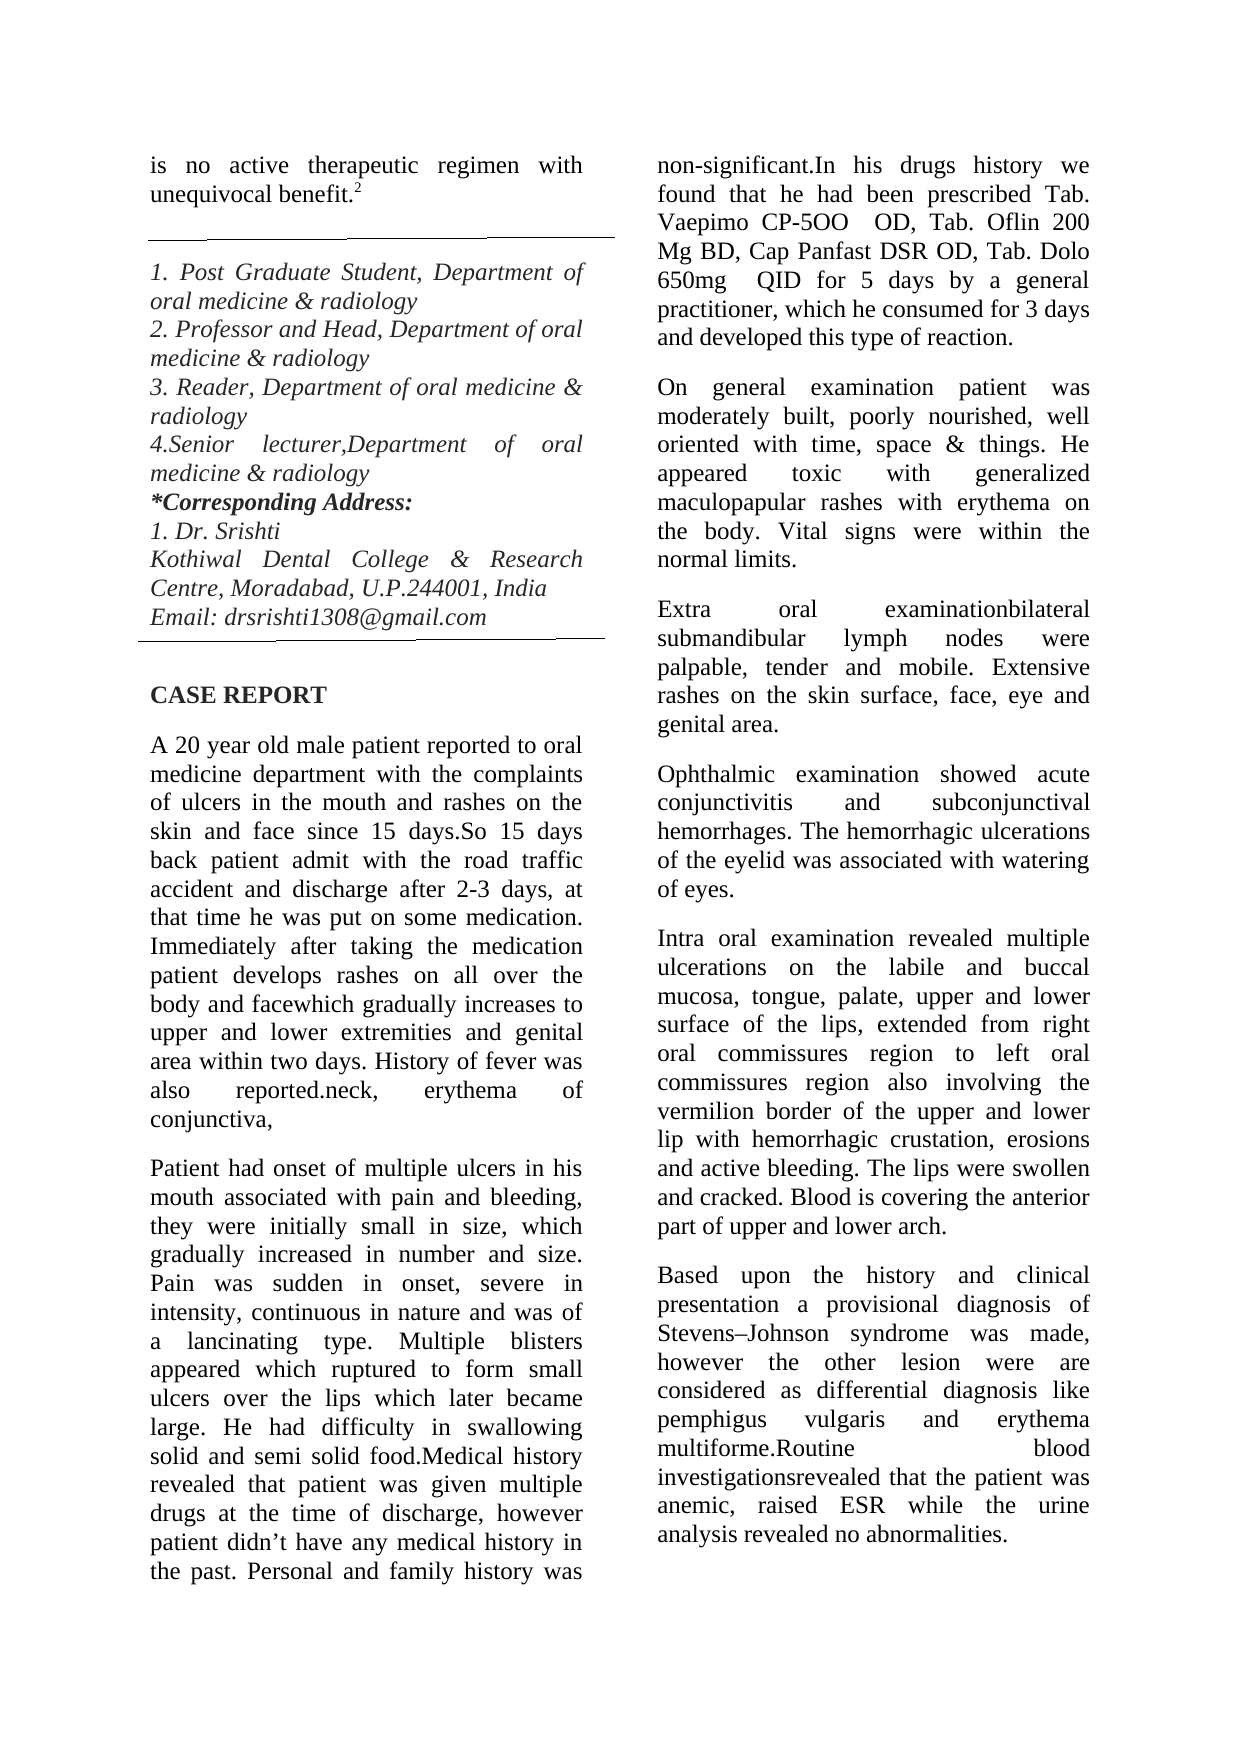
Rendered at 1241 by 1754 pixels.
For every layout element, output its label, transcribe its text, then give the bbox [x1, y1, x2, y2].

text 3. Reader, Department of oral medicine & radiology [150, 372, 583, 429]
text CASE REPORT [150, 680, 583, 709]
text A 20 year old male patient reported to oral medicine department with the complaints of ulcers in the mouth and rashes on the skin and face since 15 days.So 15 days back patient admit with the road traffic accident and discharge after 2-3 days, at that time he was put on some medication. Immediately after taking the medication patient develops rashes on all over the body and facewhich gradually increases to upper and lower extremities and genital area within two days. History of fever was also reported.neck, erythema of conjunctiva, [150, 730, 583, 1132]
text Patient had onset of multiple ulcers in his mouth associated with pain and bleeding, they were initially small in size, which gradually increased in number and size. Pain was sudden in onset, severe in intensity, continuous in nature and was of a lancinating type. Multiple blisters appeared which ruptured to form small ulcers over the lips which later became large. He had difficulty in swallowing solid and semi solid food.Medical history revealed that patient was given multiple drugs at the time of discharge, however patient didn’t have any medical history in the past. Personal and family history was non-significant.In his drugs history we found that he had been prescribed Tab. Vaepimo CP-5OO OD, Tab. Oflin 200 Mg BD, Cap Panfast DSR OD, Tab. Dolo 650mg QID for 5 days by a general practitioner, which he consumed for 3 days and developed this type of reaction. [150, 1153, 583, 1584]
text 1. Post Graduate Student, Department of oral medicine & radiology [150, 257, 583, 314]
text Patient had onset of multiple ulcers in his mouth associated with pain and bleeding, they were initially small in size, which gradually increased in number and size. Pain was sudden in onset, severe in intensity, continuous in nature and was of a lancinating type. Multiple blisters appeared which ruptured to form small ulcers over the lips which later became large. He had difficulty in swallowing solid and semi solid food.Medical history revealed that patient was given multiple drugs at the time of discharge, however patient didn’t have any medical history in the past. Personal and family history was non-significant.In his drugs history we found that he had been prescribed Tab. Vaepimo CP-5OO OD, Tab. Oflin 200 Mg BD, Cap Panfast DSR OD, Tab. Dolo 650mg QID for 5 days by a general practitioner, which he consumed for 3 days and developed this type of reaction. [657, 150, 1090, 351]
text Based upon the history and clinical presentation a provisional diagnosis of Stevens–Johnson syndrome was made, however the other lesion were are considered as differential diagnosis like pemphigus vulgaris and erythema multiforme.Routine blood investigationsrevealed that the patient was anemic, raised ESR while the urine analysis revealed no abnormalities. [657, 1260, 1090, 1548]
text Extra oral examinationbilateral submandibular lymph nodes were palpable, tender and mobile. Extensive rashes on the skin surface, face, eye and genital area. [657, 594, 1090, 738]
text *Corresponding Address: [150, 487, 583, 516]
text 4.Senior lecturer,Department of oral medicine & radiology [150, 429, 583, 487]
text 1. Dr. Srishti [150, 516, 583, 544]
text Intra oral examination revealed multiple ulcerations on the labile and buccal mucosa, tongue, palate, upper and lower surface of the lips, extended from right oral commissures region to left oral commissures region also involving the vermilion border of the upper and lower lip with hemorrhagic crustation, erosions and active bleeding. The lips were swollen and cracked. Blood is covering the anterior part of upper and lower arch. [657, 923, 1090, 1239]
text Ophthalmic examination showed acute conjunctivitis and subconjunctival hemorrhages. The hemorrhagic ulcerations of the eyelid was associated with watering of eyes. [657, 759, 1090, 902]
text Kothiwal Dental College & Research Centre, Moradabad, U.P.244001, India [150, 544, 583, 602]
text Email: drsrishti1308@gmail.com [150, 602, 583, 631]
text 2. Professor and Head, Department of oral medicine & radiology [150, 314, 583, 372]
text On general examination patient was moderately built, poorly nourished, well oriented with time, space & things. He appeared toxic with generalized maculopapular rashes with erythema on the body. Vital signs were within the normal limits. [657, 372, 1090, 573]
